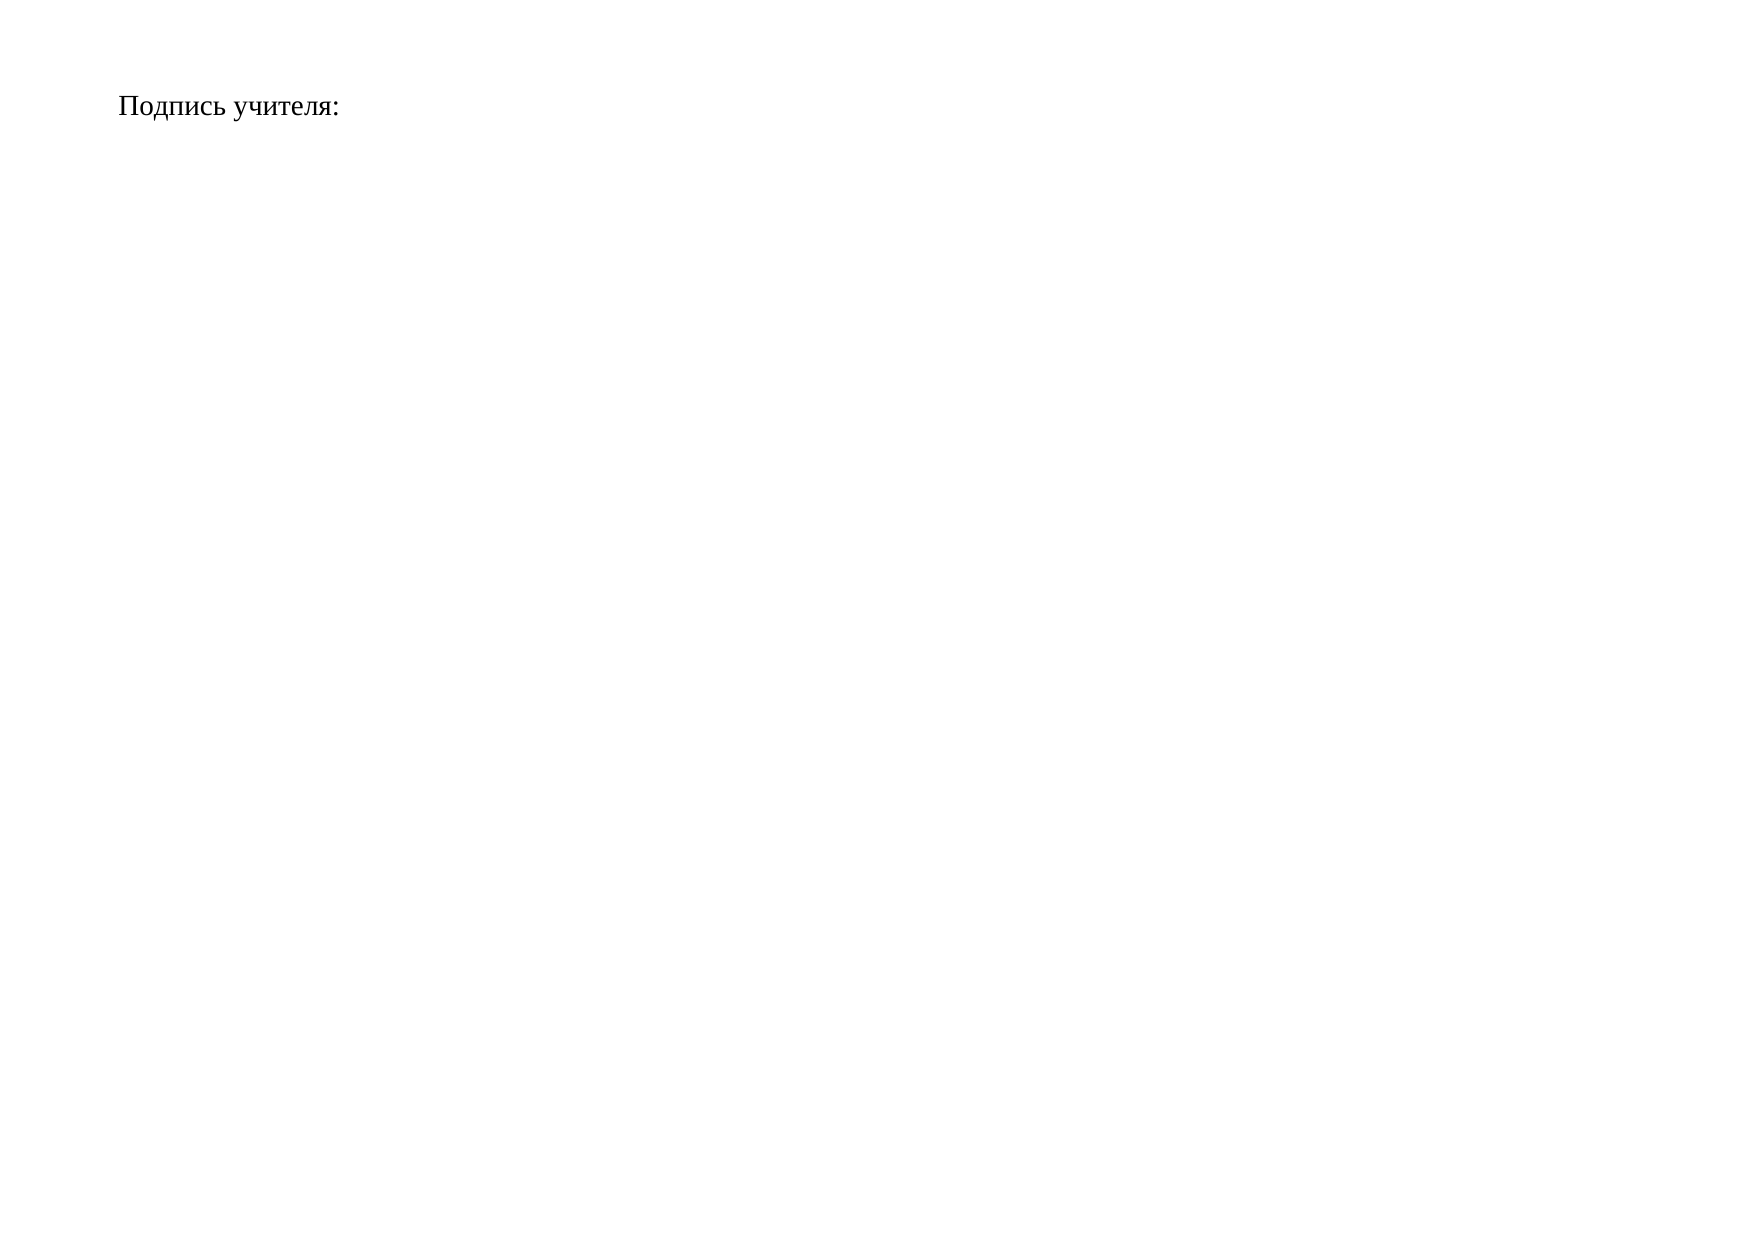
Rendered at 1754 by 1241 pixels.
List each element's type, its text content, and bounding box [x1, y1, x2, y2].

text Подпись учителя: [118, 88, 1636, 122]
